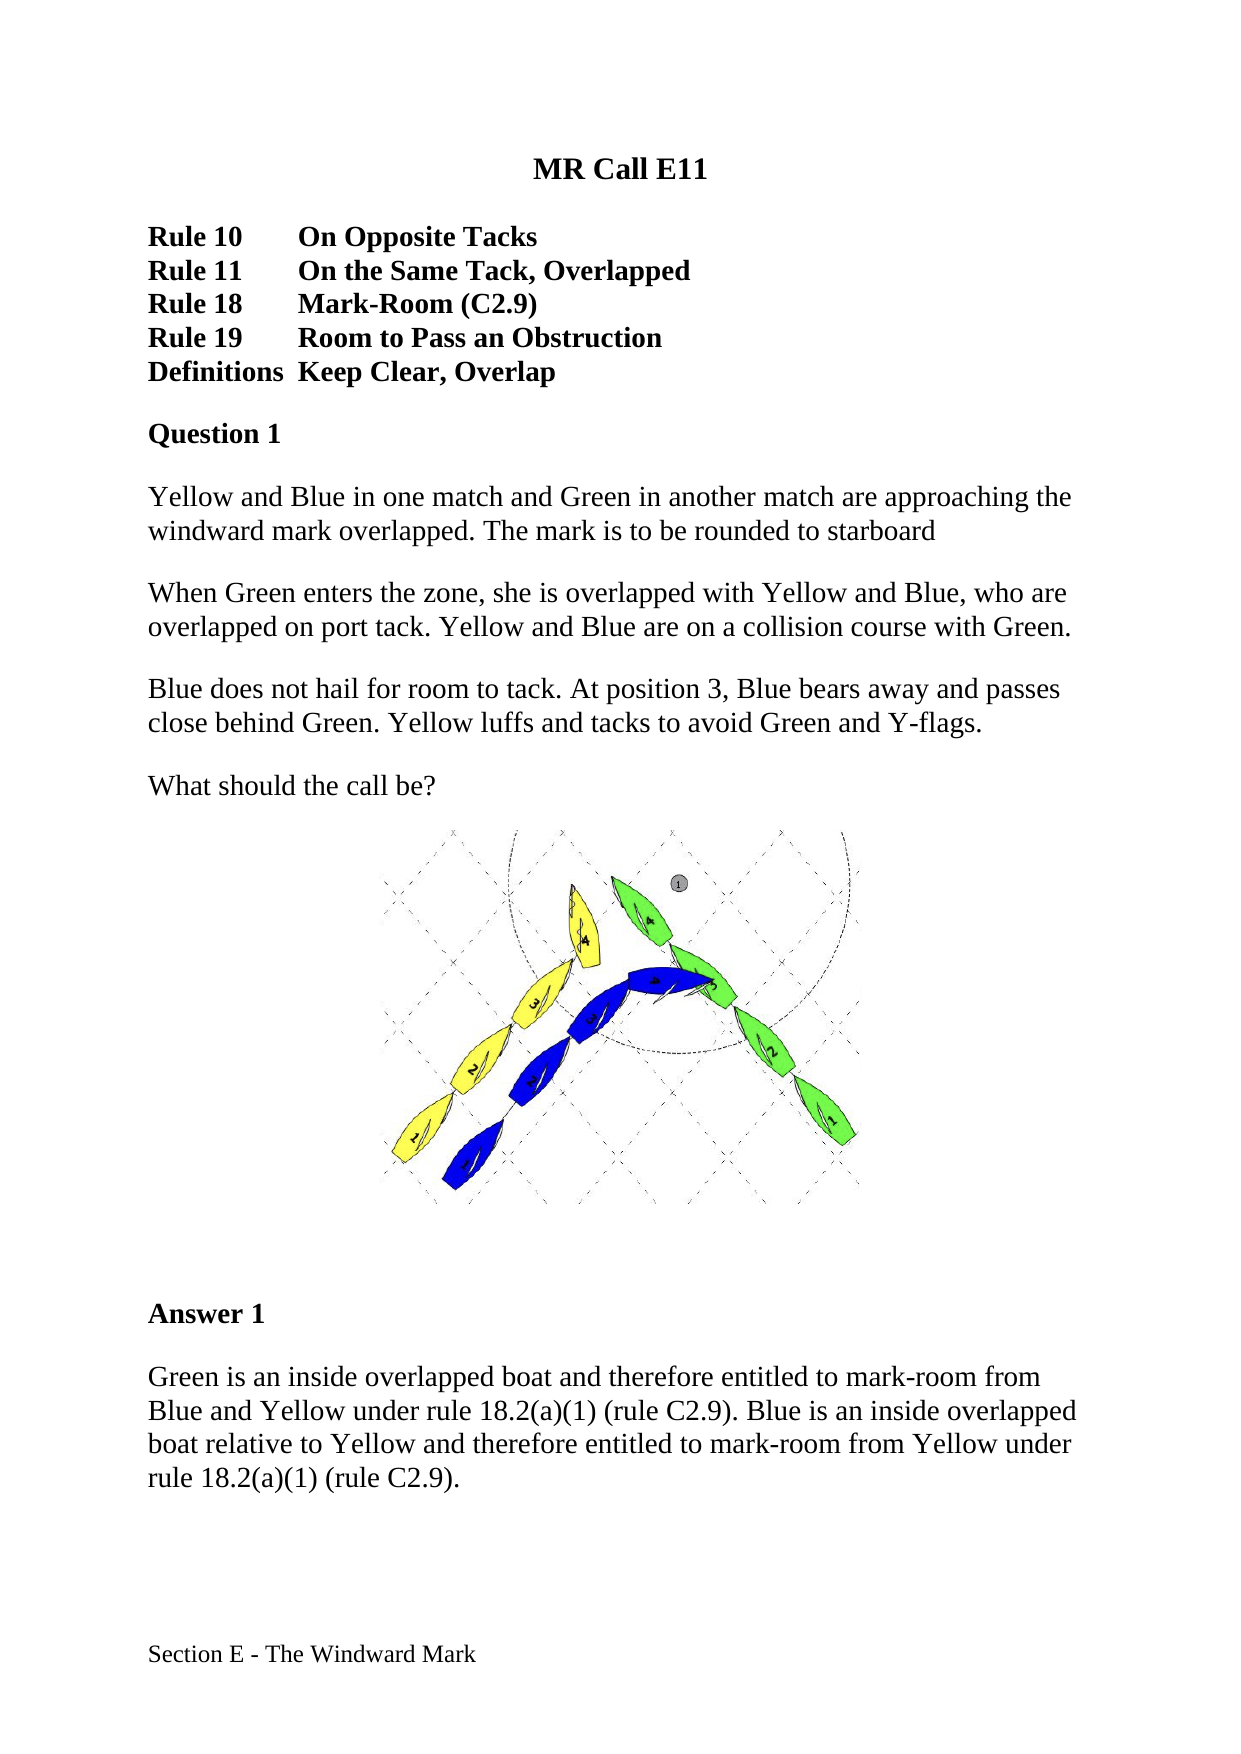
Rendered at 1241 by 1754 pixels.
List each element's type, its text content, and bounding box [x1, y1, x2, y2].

text Question 1 [148, 416, 1093, 450]
text Green is an inside overlapped boat and therefore entitled to mark-room from Blue and Yellow under rule 18.2(a)(1) (rule C2.9). Blue is an inside overlapped boat relative to Yellow and therefore entitled to mark-room from Yellow under rule 18.2(a)(1) (rule C2.9). [148, 1359, 1093, 1493]
text When Green enters the zone, she is overlapped with Yellow and Blue, who are overlapped on port tack. Yellow and Blue are on a collision course with Green. [148, 575, 1093, 642]
text Blue does not hail for room to tack. At position 3, Blue bears away and passes close behind Green. Yellow luffs and tacks to avoid Green and Y-flags. [148, 672, 1093, 739]
picture [379, 830, 862, 1205]
text What should the call be? [148, 768, 1093, 801]
text Answer 1 [148, 1296, 1093, 1330]
text Rule 10 On Opposite Tacks Rule 11 On the Same Tack, Overlapped Rule 18 Mark-Room (C2.9) Rule 19 Room to Pass an Obstruction Definitions Keep Clear, Overlap [148, 219, 1093, 387]
text MR Call E11 [148, 150, 1093, 186]
text Yellow and Blue in one match and Green in another match are approaching the windward mark overlapped. The mark is to be rounded to starboard [148, 479, 1093, 546]
